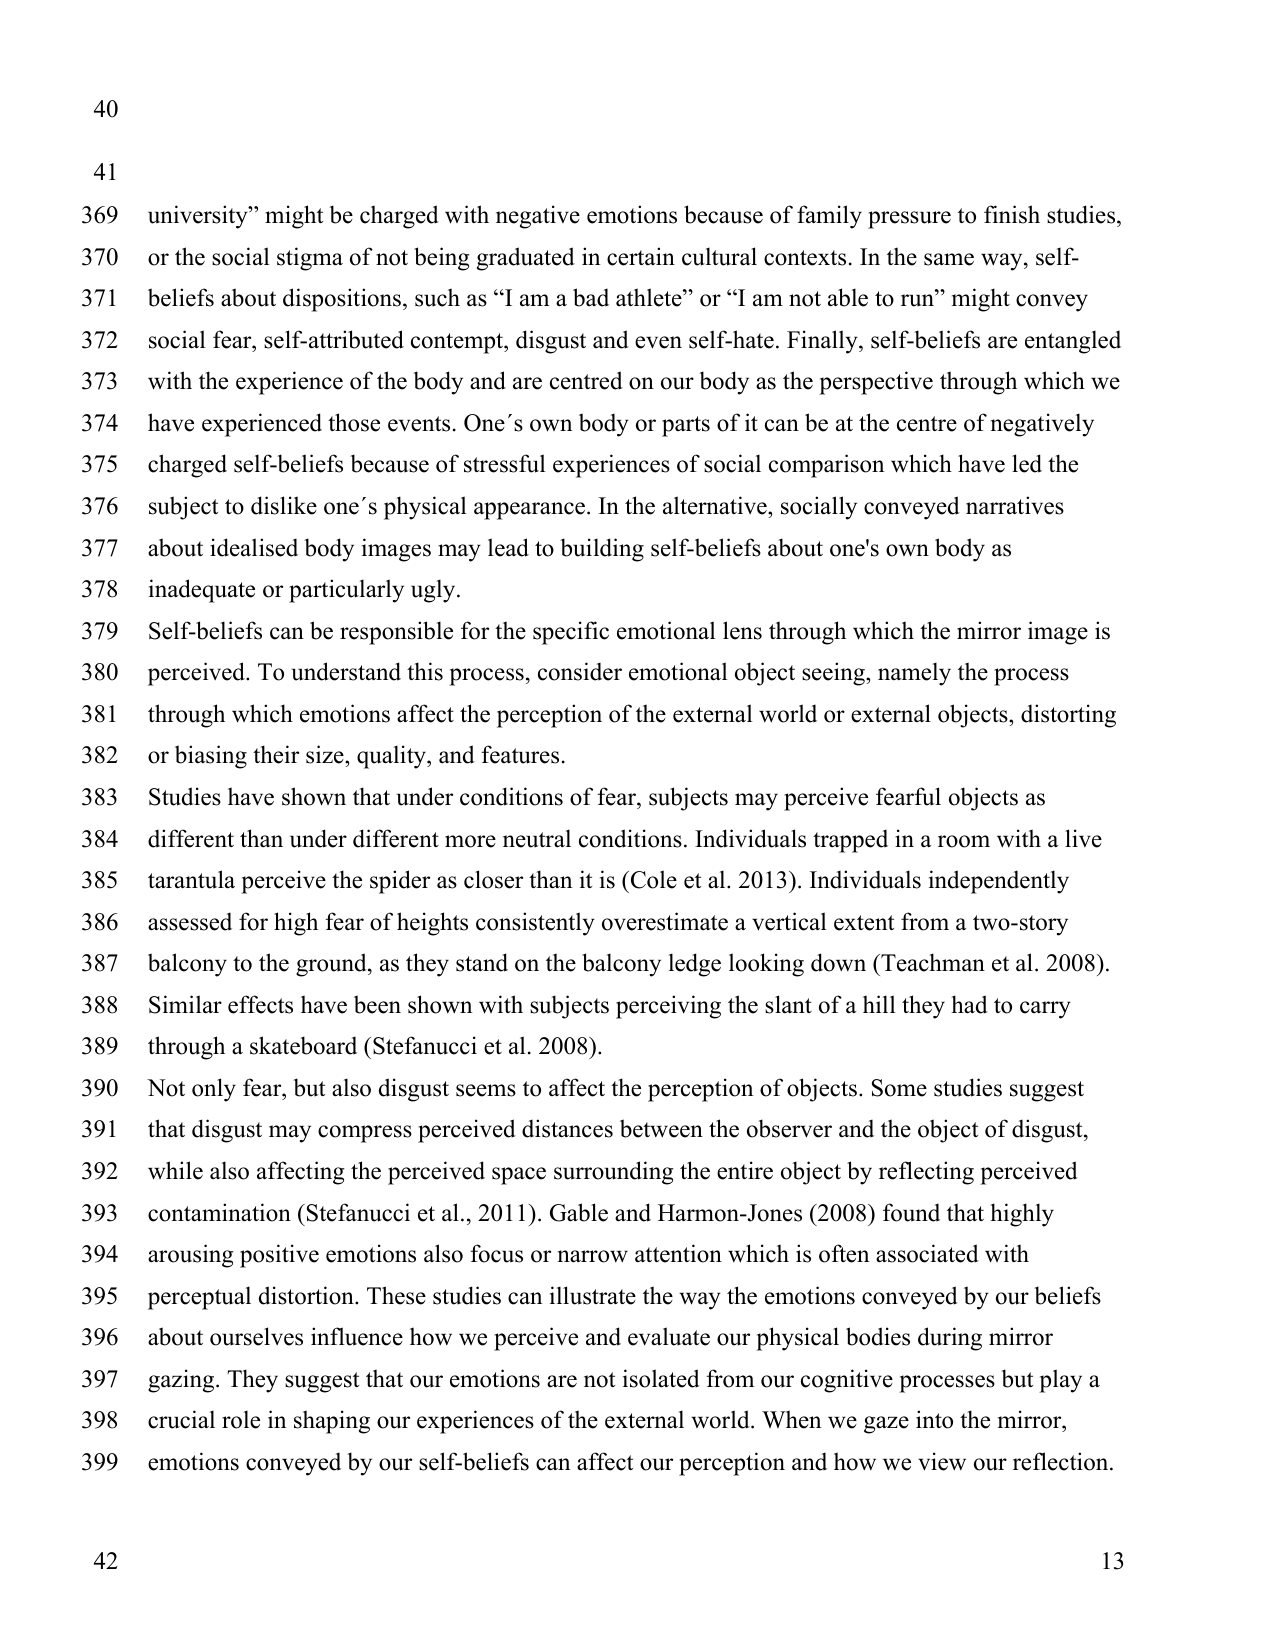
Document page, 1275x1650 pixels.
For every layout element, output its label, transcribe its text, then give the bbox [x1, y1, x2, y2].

text Self-beliefs can be responsible for the specific emotional lens through which the mirror image is perceived. To understand this process, consider emotional object seeing, namely the process through which emotions affect the perception of the external world or external objects, distorting or biasing their size, quality, and features. [148, 617, 1125, 769]
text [148, 201, 1125, 603]
text Studies have shown that under conditions of fear, subjects may perceive fearful objects as different than under different more neutral conditions. Individuals trapped in a room with a live tarantula perceive the spider as closer than it is (Cole et al. 2013). Individuals independently assessed for high fear of heights consistently overestimate a vertical extent from a two-story balcony to the ground, as they stand on the balcony ledge looking down (Teachman et al. 2008). Similar effects have been shown with subjects perceiving the slant of a hill they had to carry through a skateboard (Stefanucci et al. 2008). [148, 783, 1125, 1060]
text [148, 1074, 1125, 1476]
